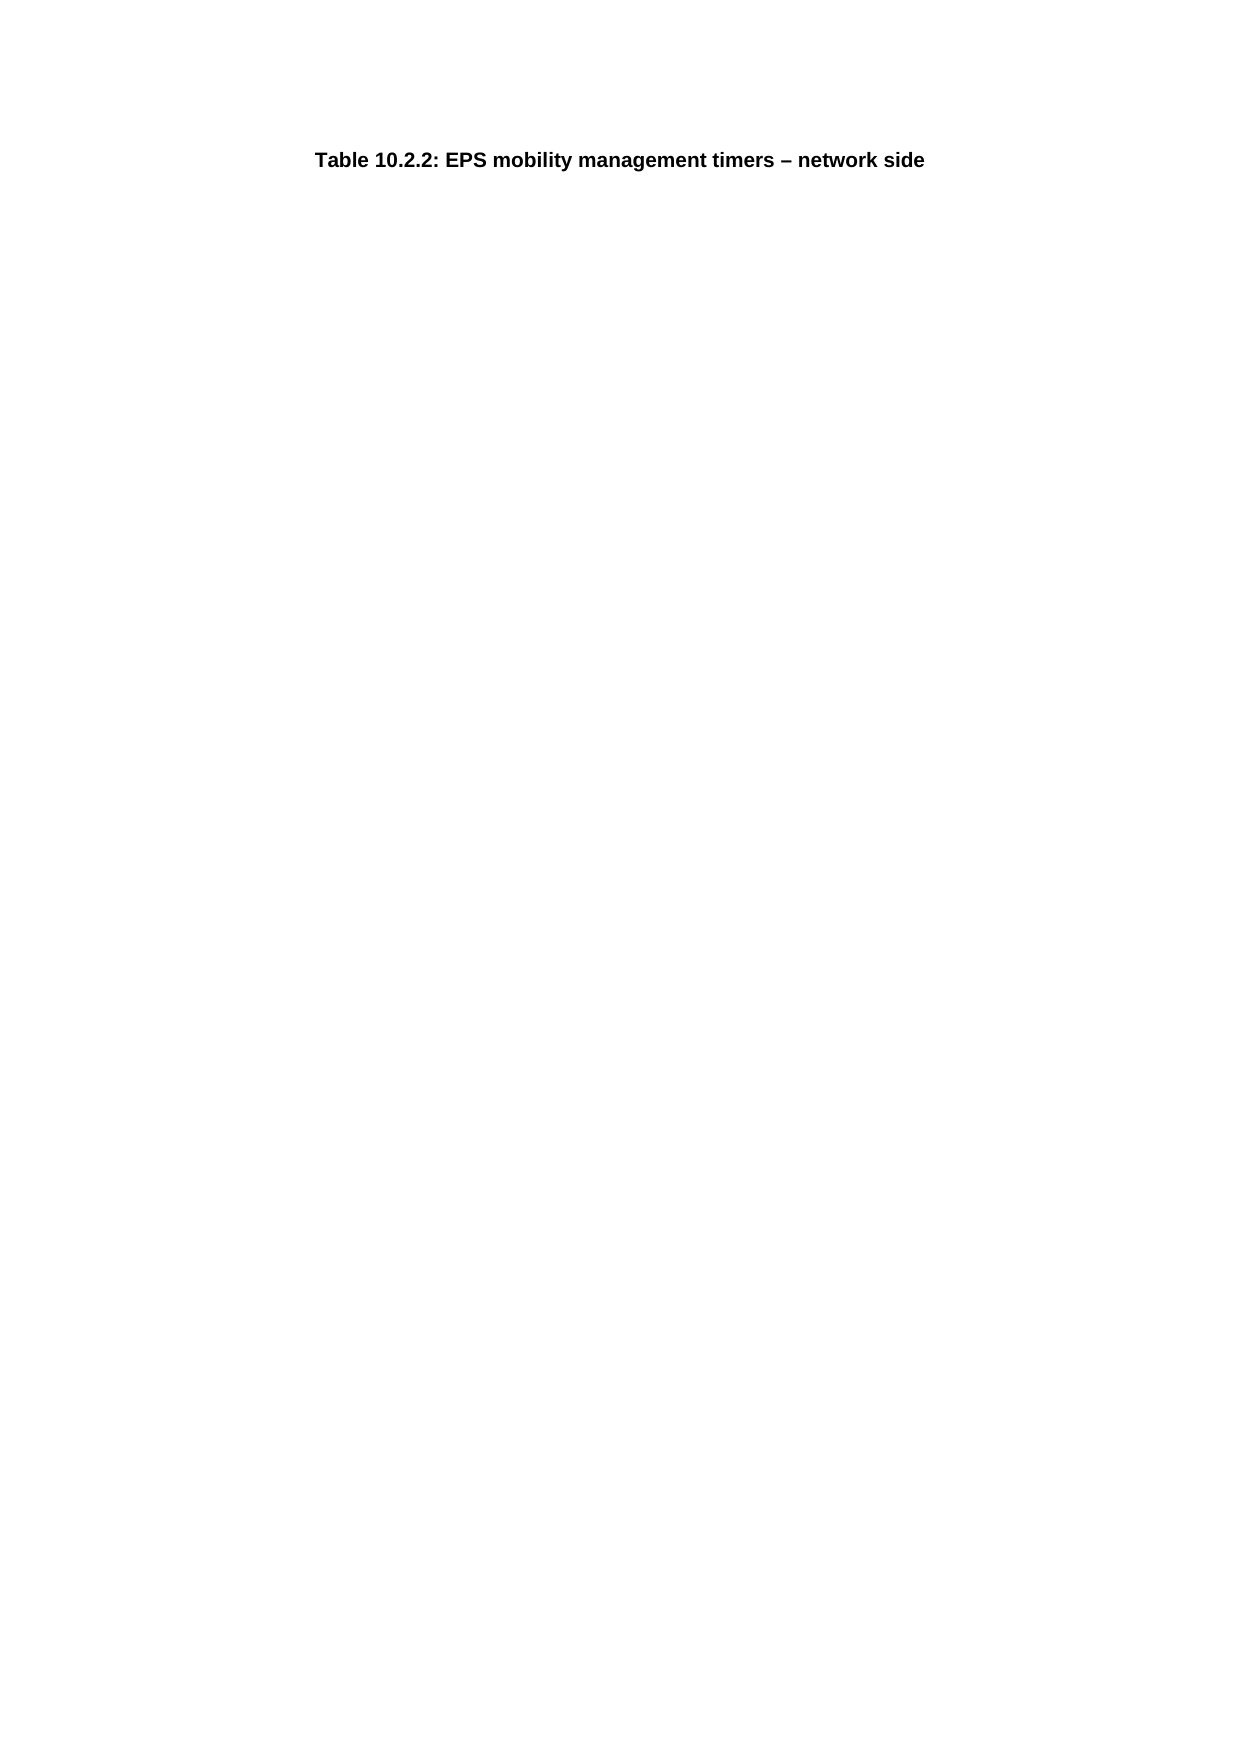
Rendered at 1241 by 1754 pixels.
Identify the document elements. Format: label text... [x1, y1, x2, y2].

text Table 10.2.2: EPS mobility management timers – network side [118, 148, 1122, 172]
